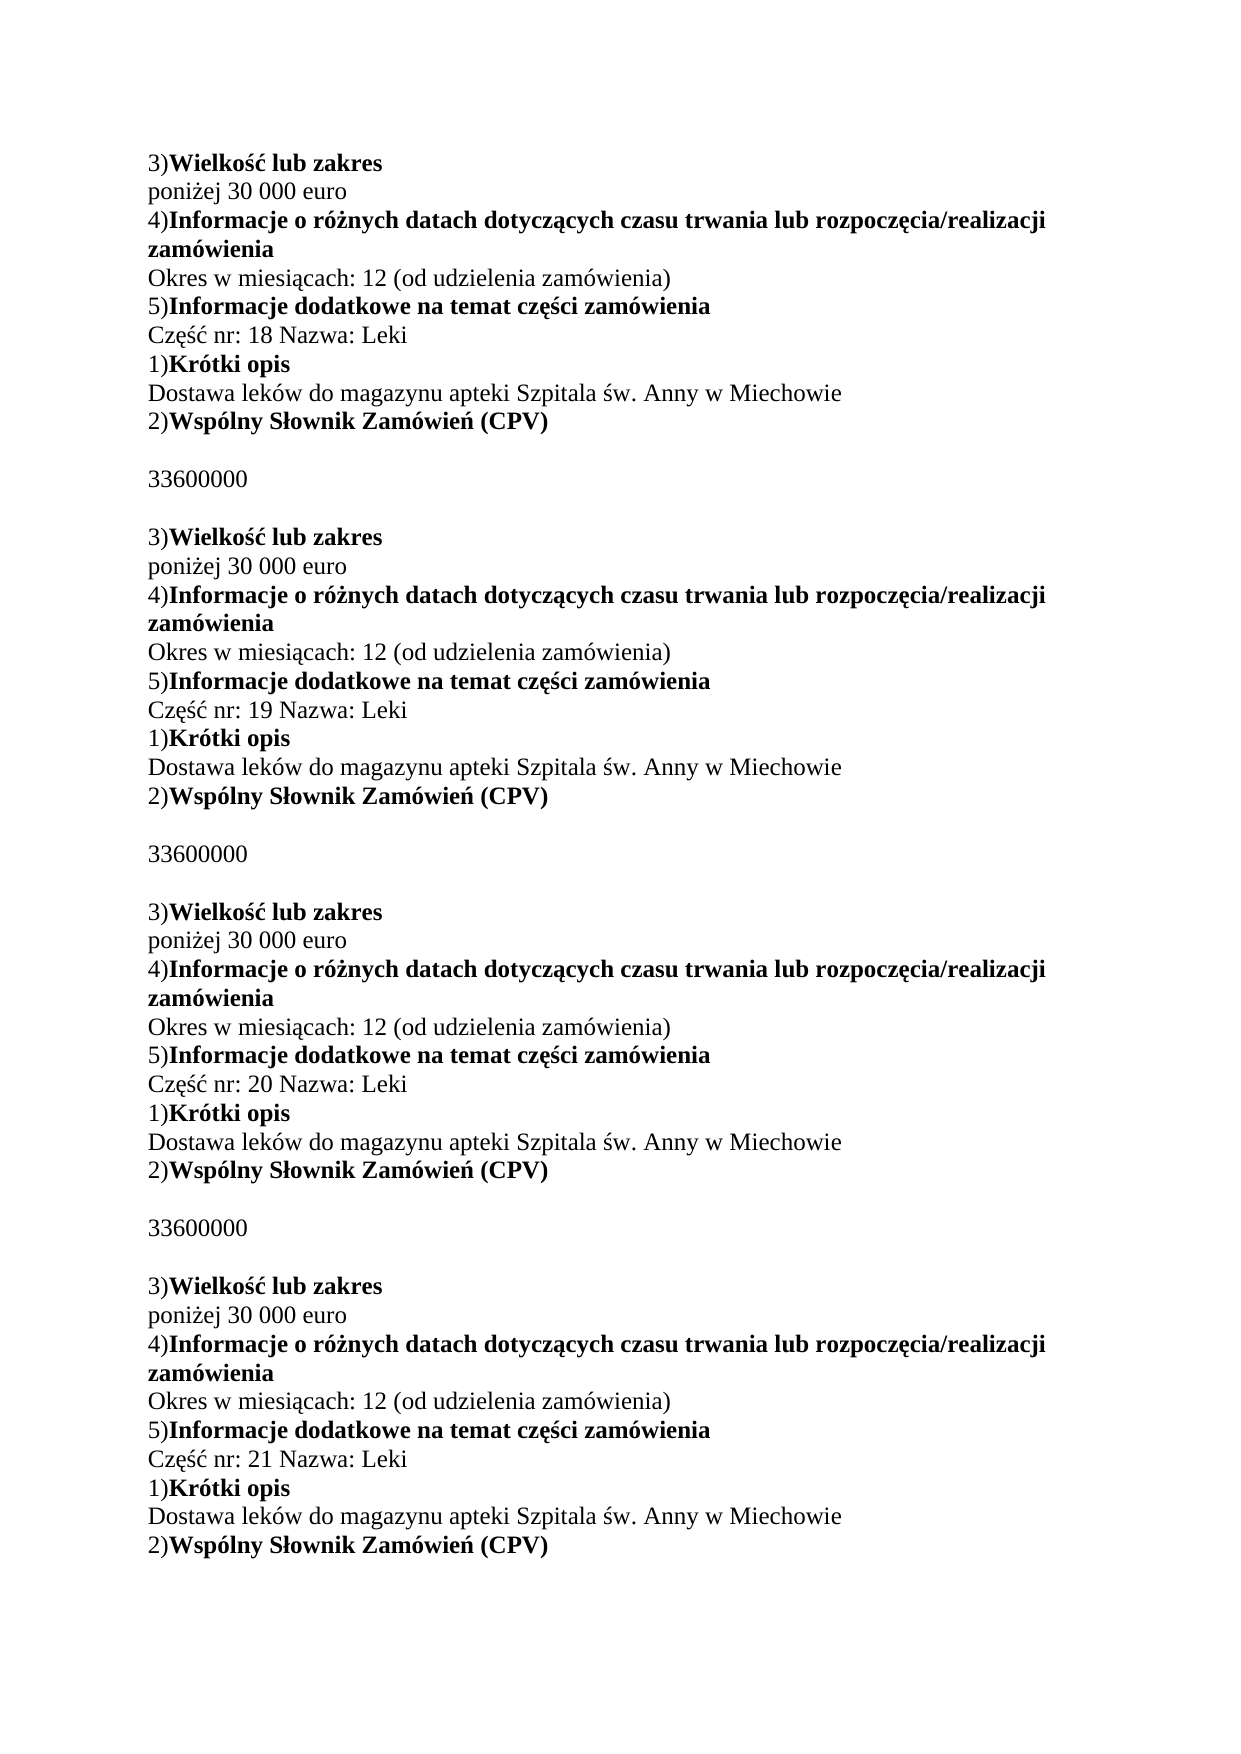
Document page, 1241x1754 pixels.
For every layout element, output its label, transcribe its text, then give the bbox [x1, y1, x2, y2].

text 4)Informacje o różnych datach dotyczących czasu trwania lub rozpoczęcia/realizacji zamówienia [148, 954, 1093, 1012]
text 5)Informacje dodatkowe na temat części zamówienia [148, 1415, 1093, 1444]
text 1)Krótki opis [148, 1473, 1093, 1501]
text 2)Wspólny Słownik Zamówień (CPV) [148, 781, 1093, 810]
text Dostawa leków do magazynu apteki Szpitala św. Anny w Miechowie [148, 752, 1093, 781]
text 1)Krótki opis [148, 349, 1093, 378]
text Okres w miesiącach: 12 (od udzielenia zamówienia) [148, 263, 1093, 291]
text Dostawa leków do magazynu apteki Szpitala św. Anny w Miechowie [148, 378, 1093, 406]
text 4)Informacje o różnych datach dotyczących czasu trwania lub rozpoczęcia/realizacji zamówienia [148, 580, 1093, 637]
text Dostawa leków do magazynu apteki Szpitala św. Anny w Miechowie [148, 1501, 1093, 1530]
text Okres w miesiącach: 12 (od udzielenia zamówienia) [148, 1386, 1093, 1415]
text poniżej 30 000 euro [148, 176, 1093, 205]
text 2)Wspólny Słownik Zamówień (CPV) [148, 1156, 1093, 1184]
text Część nr: 19 Nazwa: Leki [148, 695, 1093, 723]
text 4)Informacje o różnych datach dotyczących czasu trwania lub rozpoczęcia/realizacji zamówienia [148, 1329, 1093, 1386]
text 33600000 [148, 464, 1093, 493]
text 1)Krótki opis [148, 1098, 1093, 1127]
text 5)Informacje dodatkowe na temat części zamówienia [148, 291, 1093, 320]
text poniżej 30 000 euro [148, 551, 1093, 580]
text 3)Wielkość lub zakres [148, 1271, 1093, 1300]
text 3)Wielkość lub zakres [148, 522, 1093, 551]
text Część nr: 18 Nazwa: Leki [148, 320, 1093, 349]
text poniżej 30 000 euro [148, 926, 1093, 954]
text Dostawa leków do magazynu apteki Szpitala św. Anny w Miechowie [148, 1127, 1093, 1156]
text 3)Wielkość lub zakres [148, 148, 1093, 176]
text 5)Informacje dodatkowe na temat części zamówienia [148, 666, 1093, 695]
text poniżej 30 000 euro [148, 1300, 1093, 1329]
text 4)Informacje o różnych datach dotyczących czasu trwania lub rozpoczęcia/realizacji zamówienia [148, 205, 1093, 263]
text 5)Informacje dodatkowe na temat części zamówienia [148, 1041, 1093, 1069]
text 1)Krótki opis [148, 723, 1093, 752]
text 33600000 [148, 1213, 1093, 1242]
text Okres w miesiącach: 12 (od udzielenia zamówienia) [148, 1012, 1093, 1041]
text Część nr: 20 Nazwa: Leki [148, 1069, 1093, 1098]
text 2)Wspólny Słownik Zamówień (CPV) [148, 406, 1093, 435]
text Część nr: 21 Nazwa: Leki [148, 1444, 1093, 1473]
text 3)Wielkość lub zakres [148, 897, 1093, 926]
text 33600000 [148, 839, 1093, 868]
text 2)Wspólny Słownik Zamówień (CPV) [148, 1530, 1093, 1559]
text Okres w miesiącach: 12 (od udzielenia zamówienia) [148, 637, 1093, 666]
